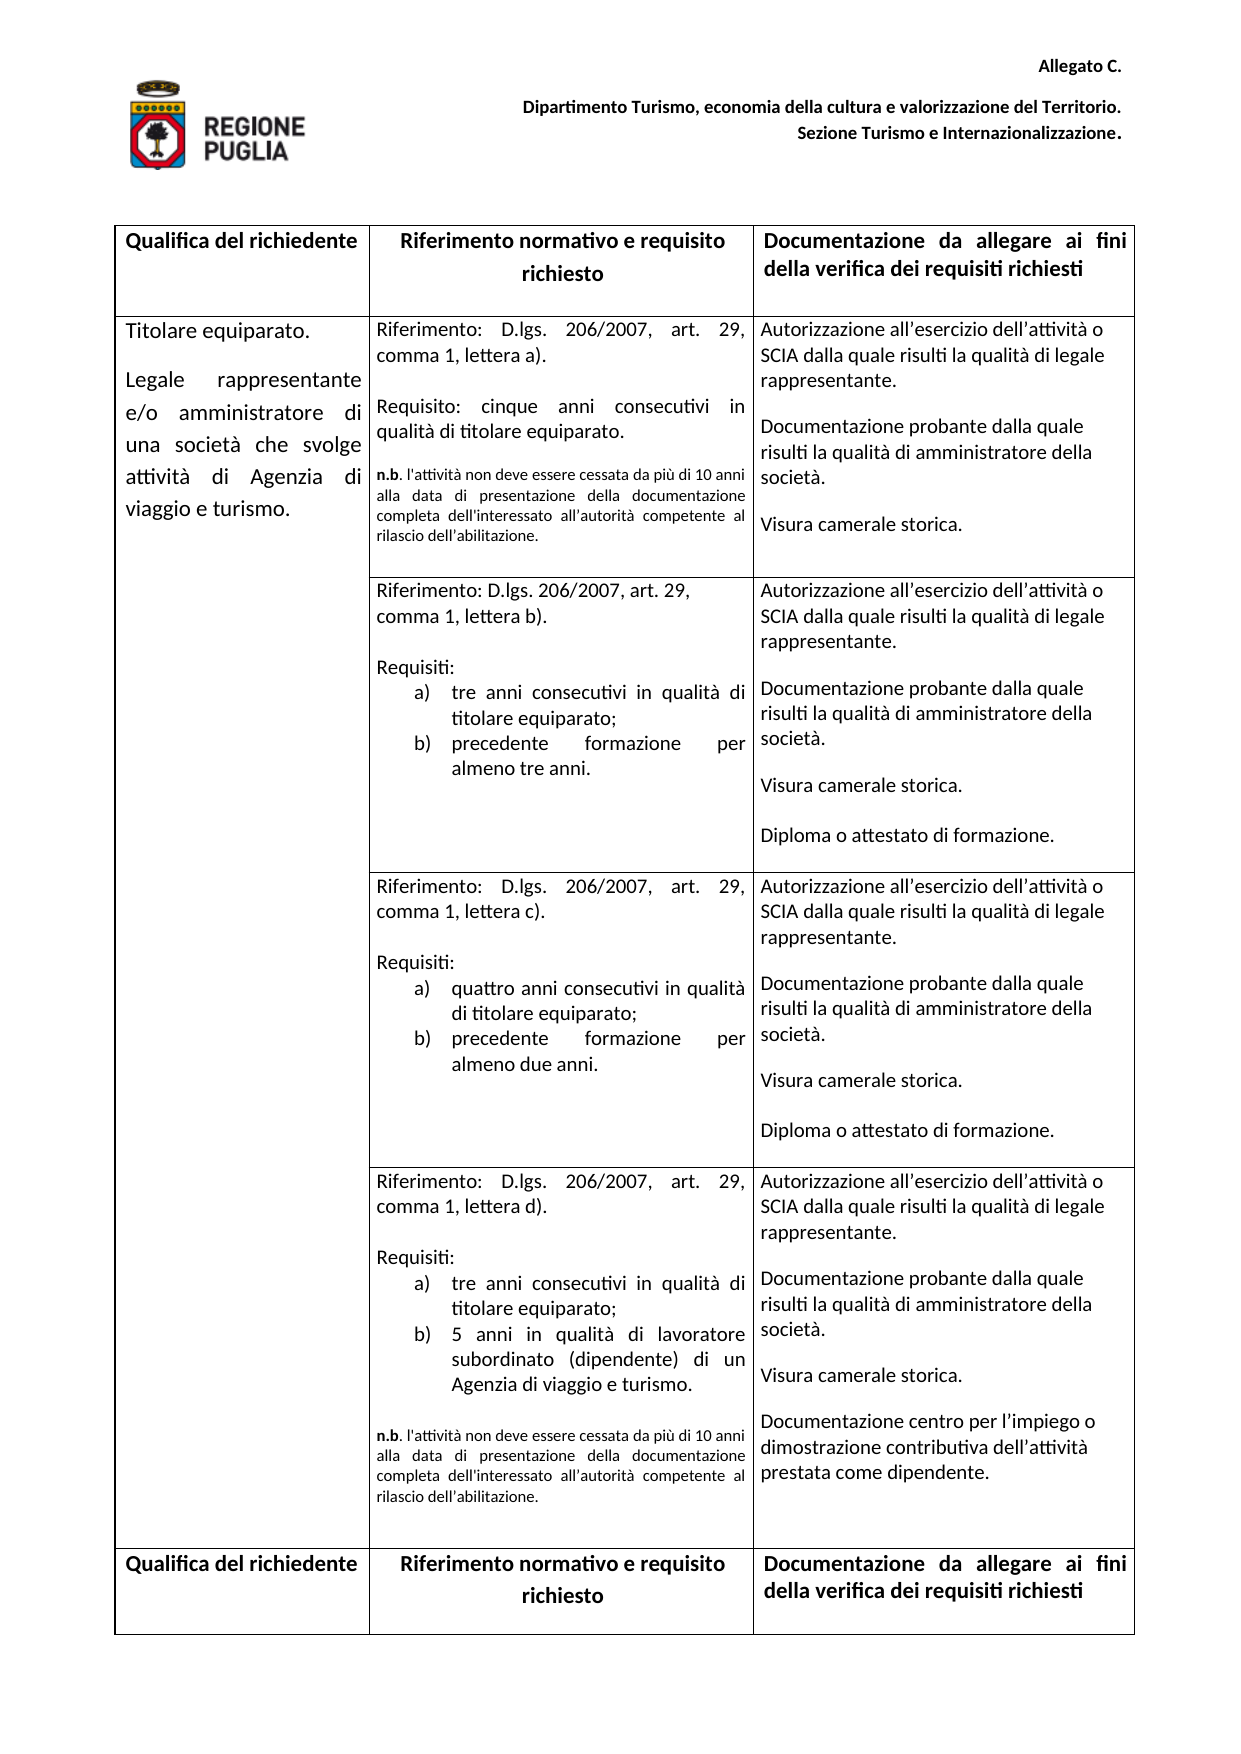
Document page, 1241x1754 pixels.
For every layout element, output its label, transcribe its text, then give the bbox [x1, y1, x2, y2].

table_cell Titolare equiparato. Legale rappresentante e/o amministratore di una società che svolge attività di Agenzia di viaggio e turismo. [116, 317, 369, 1548]
table_cell Riferimento normativo e requisito richiesto [370, 1549, 753, 1633]
table_cell Autorizzazione all’esercizio dell’attività o SCIA dalla quale risulti la qualità di legale rappresentante. Documentazione probante dalla quale risulti la qualità di amministratore della società. Visura camerale storica. [754, 317, 1134, 577]
table_cell Autorizzazione all’esercizio dell’attività o SCIA dalla quale risulti la qualità di legale rappresentante. Documentazione probante dalla quale risulti la qualità di amministratore della società. Visura camerale storica. Diploma o attestato di formazione. [754, 578, 1134, 872]
table_cell Riferimento: D.lgs. 206/2007, art. 29, comma 1, lettera a). Requisito: cinque anni consecutivi in qualità di titolare equiparato. n.b. l'attività non deve essere cessata da più di 10 anni alla data di presentazione della documentazione completa dell'interessato all’autorità competente al rilascio dell’abilitazione. [370, 317, 753, 577]
table_cell Autorizzazione all’esercizio dell’attività o SCIA dalla quale risulti la qualità di legale rappresentante. Documentazione probante dalla quale risulti la qualità di amministratore della società. Visura camerale storica. Documentazione centro per l’impiego o dimostrazione contributiva dell’attività prestata come dipendente. [754, 1168, 1134, 1548]
table_cell Autorizzazione all’esercizio dell’attività o SCIA dalla quale risulti la qualità di legale rappresentante. Documentazione probante dalla quale risulti la qualità di amministratore della società. Visura camerale storica. Diploma o attestato di formazione. [754, 873, 1134, 1167]
table_header Riferimento normativo e requisito richiesto [370, 226, 753, 316]
table_header Qualifica del richiedente [116, 226, 369, 316]
table_cell Qualifica del richiedente [116, 1549, 369, 1633]
table_cell Documentazione da allegare ai fini della verifica dei requisiti richiesti [754, 1549, 1134, 1633]
table_header Documentazione da allegare ai fini della verifica dei requisiti richiesti [754, 226, 1134, 316]
table_cell Riferimento: D.lgs. 206/2007, art. 29, comma 1, lettera d). Requisiti: tre anni consecutivi in qualità di titolare equiparato; 5 anni in qualità di lavoratore subordinato (dipendente) di un Agenzia di viaggio e turismo. n.b. l'attività non deve essere cessata da più di 10 anni alla data di presentazione della documentazione completa dell'interessato all’autorità competente al rilascio dell’abilitazione. [370, 1168, 753, 1548]
table_cell Riferimento: D.lgs. 206/2007, art. 29, comma 1, lettera c). Requisiti: quattro anni consecutivi in qualità di titolare equiparato; precedente formazione per almeno due anni. [370, 873, 753, 1167]
table_cell Riferimento: D.lgs. 206/2007, art. 29, comma 1, lettera b). Requisiti: tre anni consecutivi in qualità di titolare equiparato; precedente formazione per almeno tre anni. [370, 578, 753, 872]
